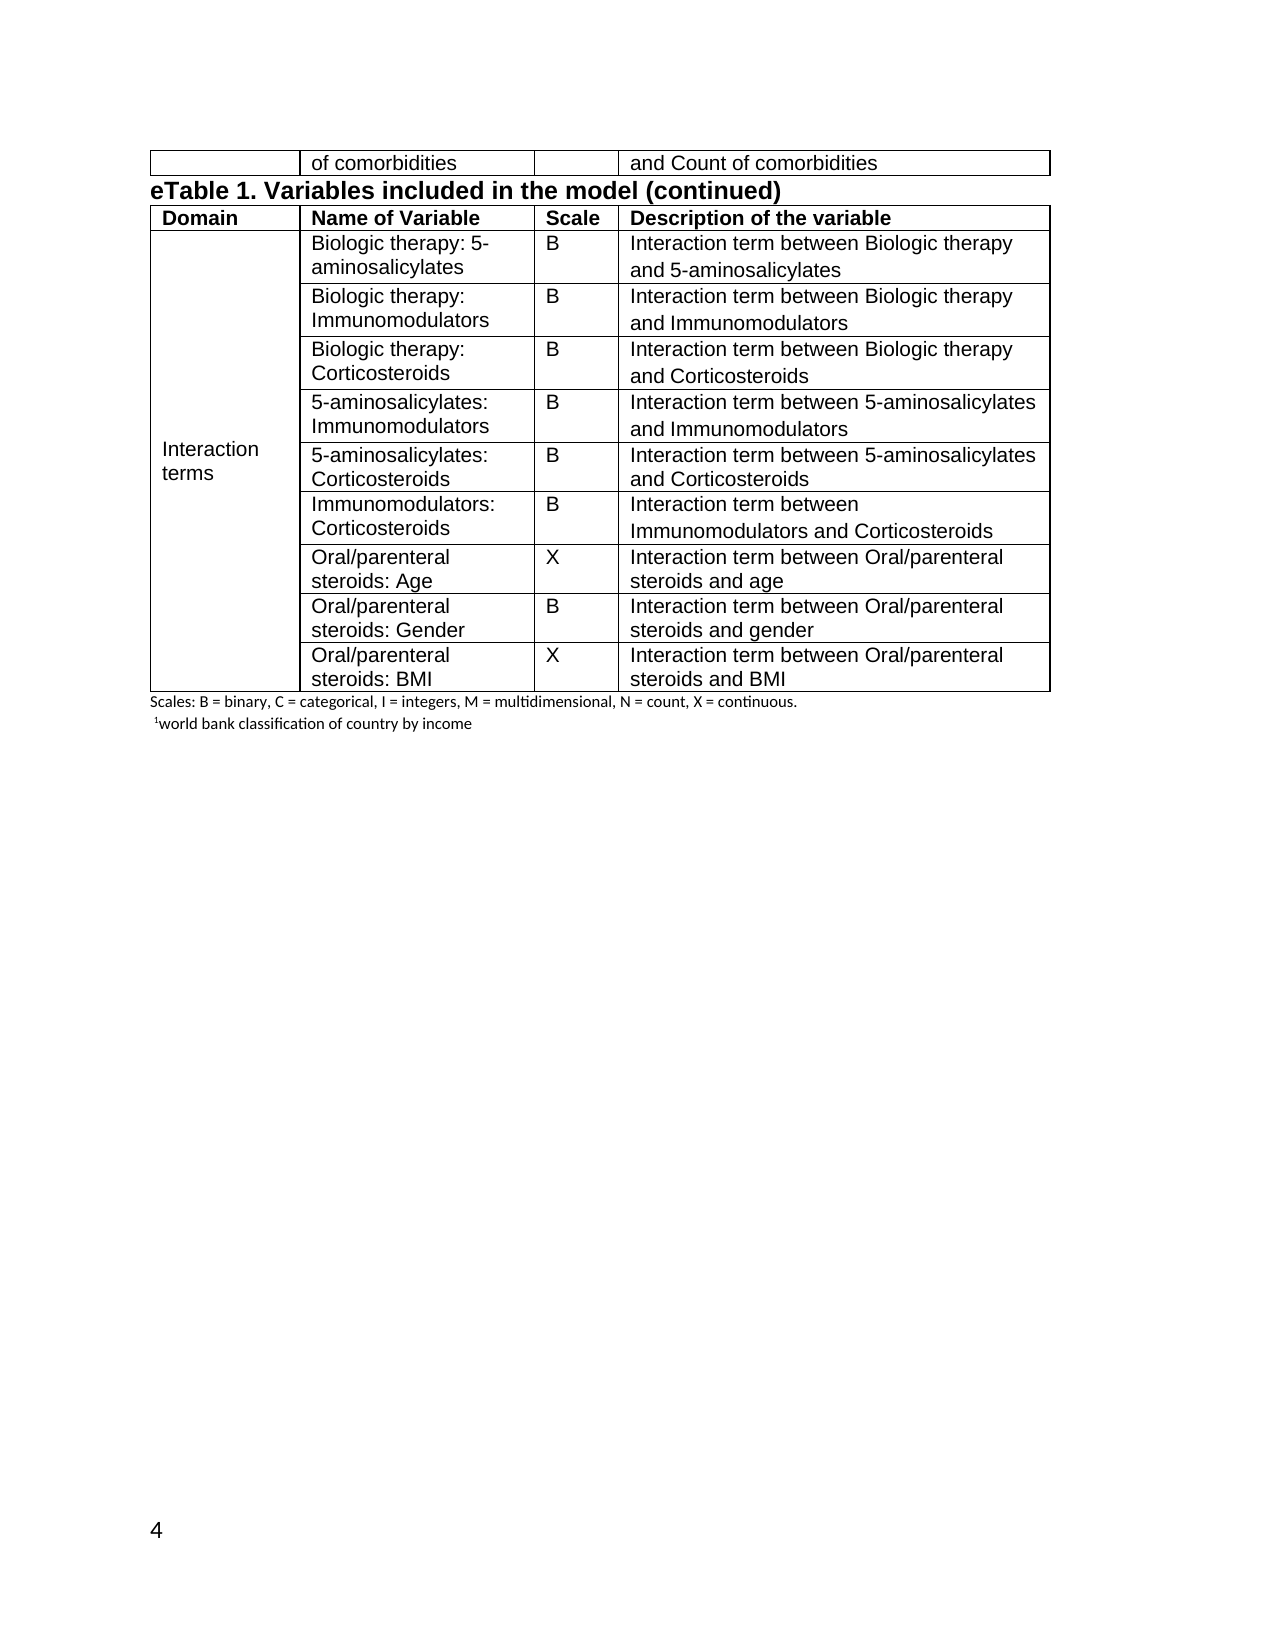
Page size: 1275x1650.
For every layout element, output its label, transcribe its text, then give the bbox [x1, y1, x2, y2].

table_cell Oral/parenteral steroids: Gender [301, 594, 534, 642]
table_header Scale [535, 206, 618, 230]
table_cell Interaction term between Oral/parenteral steroids and BMI [619, 643, 1049, 691]
table_cell Interaction term between 5-aminosalicylates and Immunomodulators [619, 390, 1049, 442]
table_header Domain [151, 206, 299, 230]
table_cell B [535, 443, 618, 491]
table_cell Interaction term between Biologic therapy and 5-aminosalicylates [619, 231, 1049, 283]
text eTable 1. Variables included in the model (continued) [150, 176, 1125, 205]
table_cell X [535, 545, 618, 593]
table_cell 5-aminosalicylates: Corticosteroids [301, 443, 534, 491]
table_cell Immunomodulators: Corticosteroids [301, 492, 534, 544]
table_cell 5-aminosalicylates: Immunomodulators [301, 390, 534, 442]
table_cell X [535, 643, 618, 691]
table_cell N [535, 151, 618, 175]
table_cell B [535, 231, 618, 283]
table_cell B [535, 337, 618, 389]
table_header Name of Variable [301, 206, 534, 230]
table_header Description of the variable [619, 206, 1049, 230]
table_cell Biologic therapy: 5-aminosalicylates [301, 231, 534, 283]
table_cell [619, 151, 1049, 175]
table_cell Interaction term between Biologic therapy and Corticosteroids [619, 337, 1049, 389]
table_cell Oral/parenteral steroids: Age [301, 545, 534, 593]
table_cell Oral/parenteral steroids: BMI [301, 643, 534, 691]
table_cell Interaction term between Oral/parenteral steroids and gender [619, 594, 1049, 642]
table_cell B [535, 284, 618, 336]
table_cell Interaction term between 5-aminosalicylates and Corticosteroids [619, 443, 1049, 491]
table_cell Biologic therapy: Immunomodulators [301, 284, 534, 336]
table_cell B [535, 492, 618, 544]
table_cell Interaction term between Immunomodulators and Corticosteroids [619, 492, 1049, 544]
table_cell Interaction term between Biologic therapy and Immunomodulators [619, 284, 1049, 336]
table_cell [301, 151, 534, 175]
text Scales: B = binary, C = categorical, I = integers, M = multidimensional, N = count, X = continuous. 1world bank classification of country by income [150, 692, 1125, 734]
table_cell B [535, 594, 618, 642]
table_cell B [535, 390, 618, 442]
table_cell Biologic therapy: Corticosteroids [301, 337, 534, 389]
table_cell Interaction terms [151, 231, 299, 691]
table_cell Interaction term between Oral/parenteral steroids and age [619, 545, 1049, 593]
